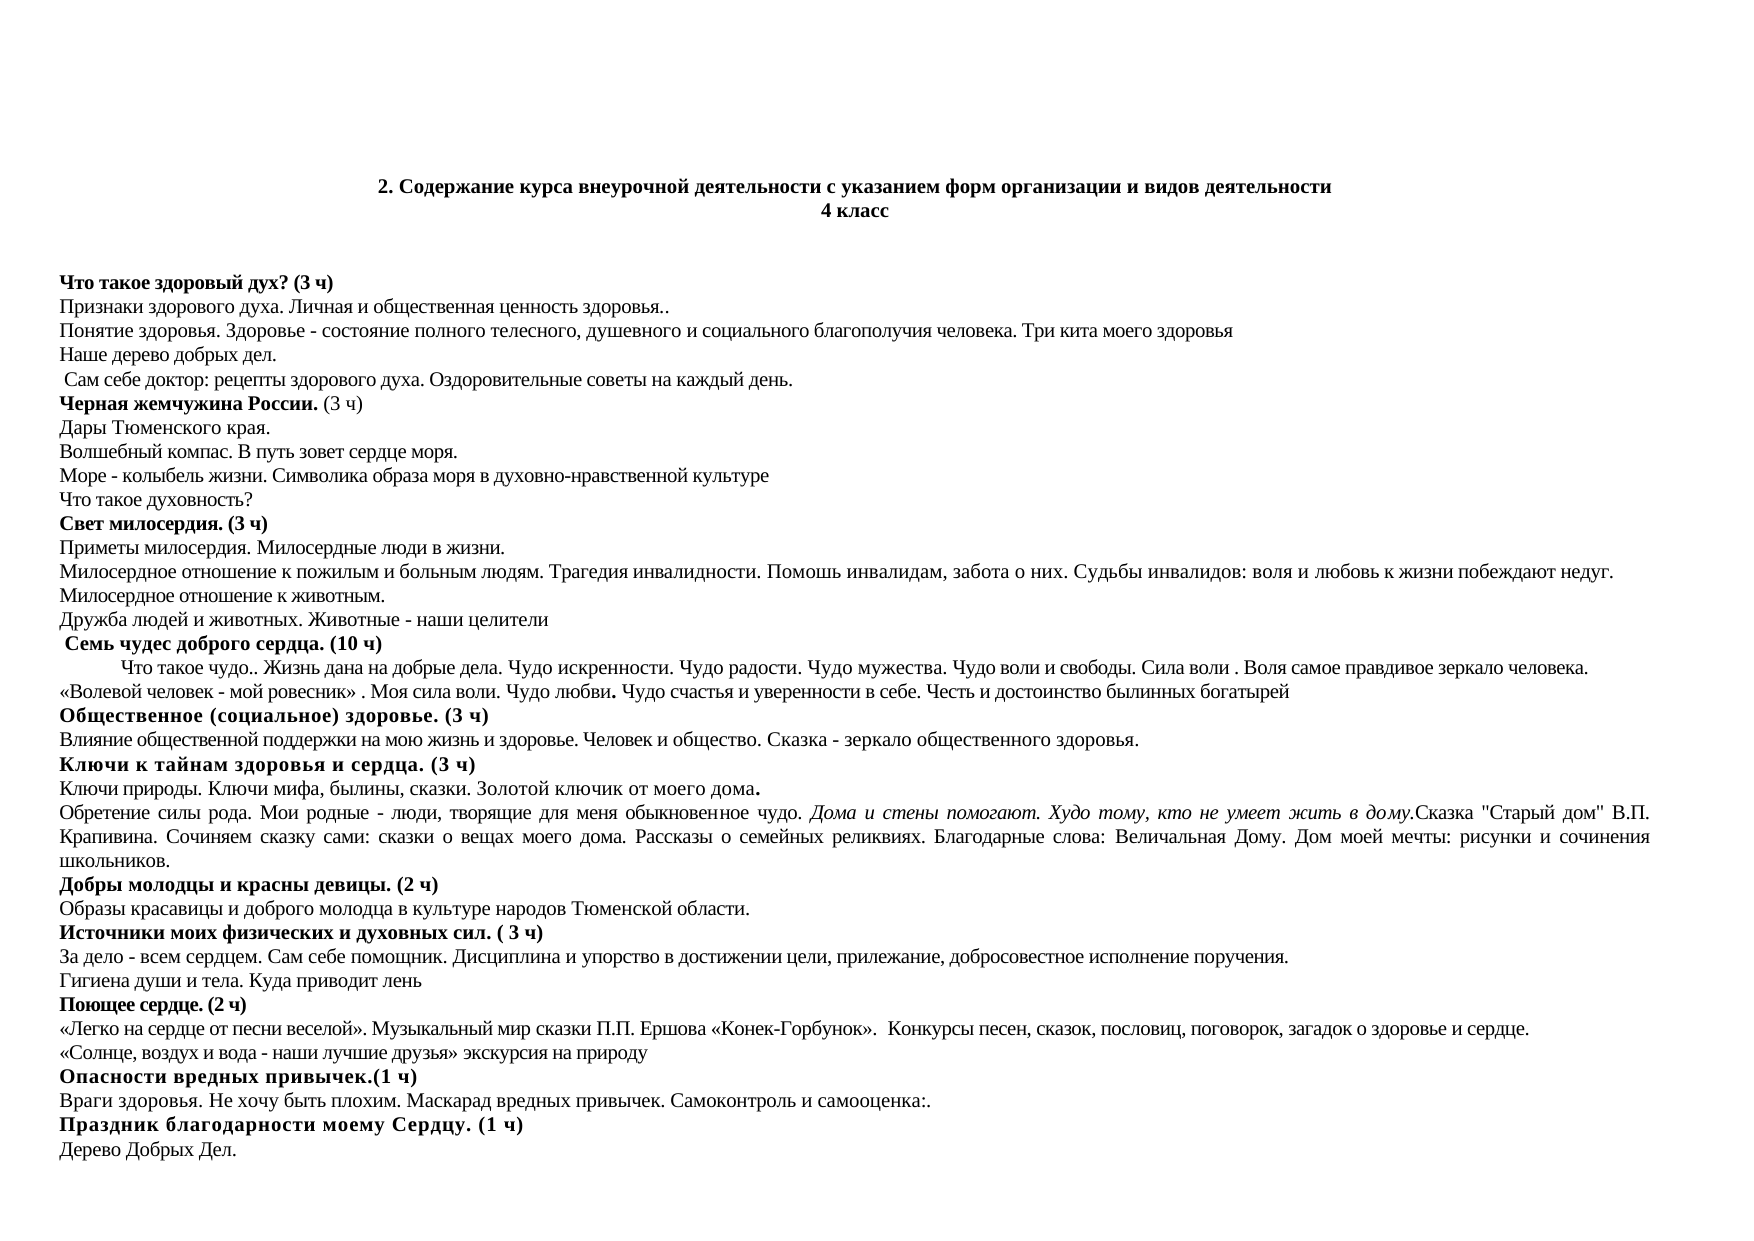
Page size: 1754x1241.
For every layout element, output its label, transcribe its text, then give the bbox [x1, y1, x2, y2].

text «Солнце, воздух и вода - наши лучшие друзья» экскурсия на природу [59, 1040, 1651, 1064]
text Сам себе доктор: рецепты здорового духа. Оздоровительные советы на каждый день. [59, 366, 1651, 391]
text Милосердное отношение к животным. [59, 583, 1651, 607]
text «Легко на сердце от песни веселой». Музыкальный мир сказки П.П. Ершова «Конек-Горбунок». Конкурсы песен, сказок, пословиц, поговорок, загадок о здоровье и сердце. [59, 1016, 1651, 1040]
text Поющее сердце. (2 ч) [59, 992, 1651, 1016]
text Семь чудес доброго сердца. (10 ч) [59, 631, 1651, 655]
text Влияние общественной поддержки на мою жизнь и здоровье. Человек и общество. Сказка - зеркало общественного здоровья. [59, 727, 1651, 751]
text «Волевой человек - мой ровесник» . Моя сила воли. Чудо любви. Чудо счастья и уверенности в себе. Честь и достоинство былинных богатырей [59, 679, 1651, 703]
text Понятие здоровья. Здоровье - состояние полного телесного, душевного и социального благополучия человека. Три кита моего здоровья [59, 318, 1651, 342]
text Образы красавицы и доброго молодца в культуре народов Тюменской области. [59, 896, 1651, 920]
text Враги здоровья. Не хочу быть плохим. Маскарад вредных привычек. Самоконтроль и самооценка:. [59, 1088, 1651, 1112]
text Что такое чудо.. Жизнь дана на добрые дела. Чудо искренности. Чудо радости. Чудо мужества. Чудо воли и свободы. Сила воли . Воля самое правдивое зеркало человека. [59, 655, 1651, 679]
text Источники моих физических и духовных сил. ( 3 ч) [59, 920, 1651, 944]
text Признаки здорового духа. Личная и общественная ценность здоровья.. [59, 294, 1651, 318]
text Милосердное отношение к пожилым и больным людям. Трагедия инвалидности. Помошь инвалидам, забота о них. Судьбы инвалидов: воля и любовь к жизни побеждают недуг. [59, 559, 1651, 583]
text Гигиена души и тела. Куда приводит лень [59, 968, 1651, 992]
text Общественное (социальное) здоровье. (3 ч) [59, 703, 1651, 727]
text Приметы милосердия. Милосердные люди в жизни. [59, 535, 1651, 559]
text Что такое духовность? [59, 487, 1651, 511]
text Обретение силы рода. Мои родные - люди, творящие для меня обыкновенное чудо. Дома и стены помогают. Худо тому, кто не умеет жить в дому.Сказка "Старый дом" В.П. Крапивина. Сочиняем сказку сами: сказки о вещах моего дома. Рассказы о семейных реликвиях. Благодарные слова: Величальная Дому. Дом моей мечты: рисунки и сочинения школьников. [59, 799, 1651, 872]
text Праздник благодарности моему Сердцу. (1 ч) [59, 1112, 1651, 1136]
text Наше дерево добрых дел. [59, 342, 1651, 366]
text Дружба людей и животных. Животные - наши целители [59, 607, 1651, 631]
text 4 класс [59, 198, 1651, 222]
text Что такое здоровый дух? (3 ч) [59, 270, 1651, 294]
text Ключи природы. Ключи мифа, былины, сказки. Золотой ключик от моего дома. [59, 776, 1651, 799]
text Ключи к тайнам здоровья и сердца. (3 ч) [59, 751, 1651, 776]
text Свет милосердия. (3 ч) [59, 511, 1651, 535]
text Волшебный компас. В путь зовет сердце моря. [59, 439, 1651, 463]
text 2. Содержание курса внеурочной деятельности с указанием форм организации и видов деятельности [59, 174, 1651, 198]
text Дерево Добрых Дел. [59, 1136, 1651, 1161]
text Опасности вредных привычек.(1 ч) [59, 1064, 1651, 1088]
text Черная жемчужина России. (3 ч) [59, 391, 1651, 414]
text Море - колыбель жизни. Символика образа моря в духовно-нравственной культуре [59, 463, 1651, 487]
text За дело - всем сердцем. Сам себе помощник. Дисциплина и упорство в достижении цели, прилежание, добросовестное исполнение поручения. [59, 944, 1651, 968]
text Добры молодцы и красны девицы. (2 ч) [59, 872, 1651, 896]
text Дары Тюменского края. [59, 414, 1651, 439]
